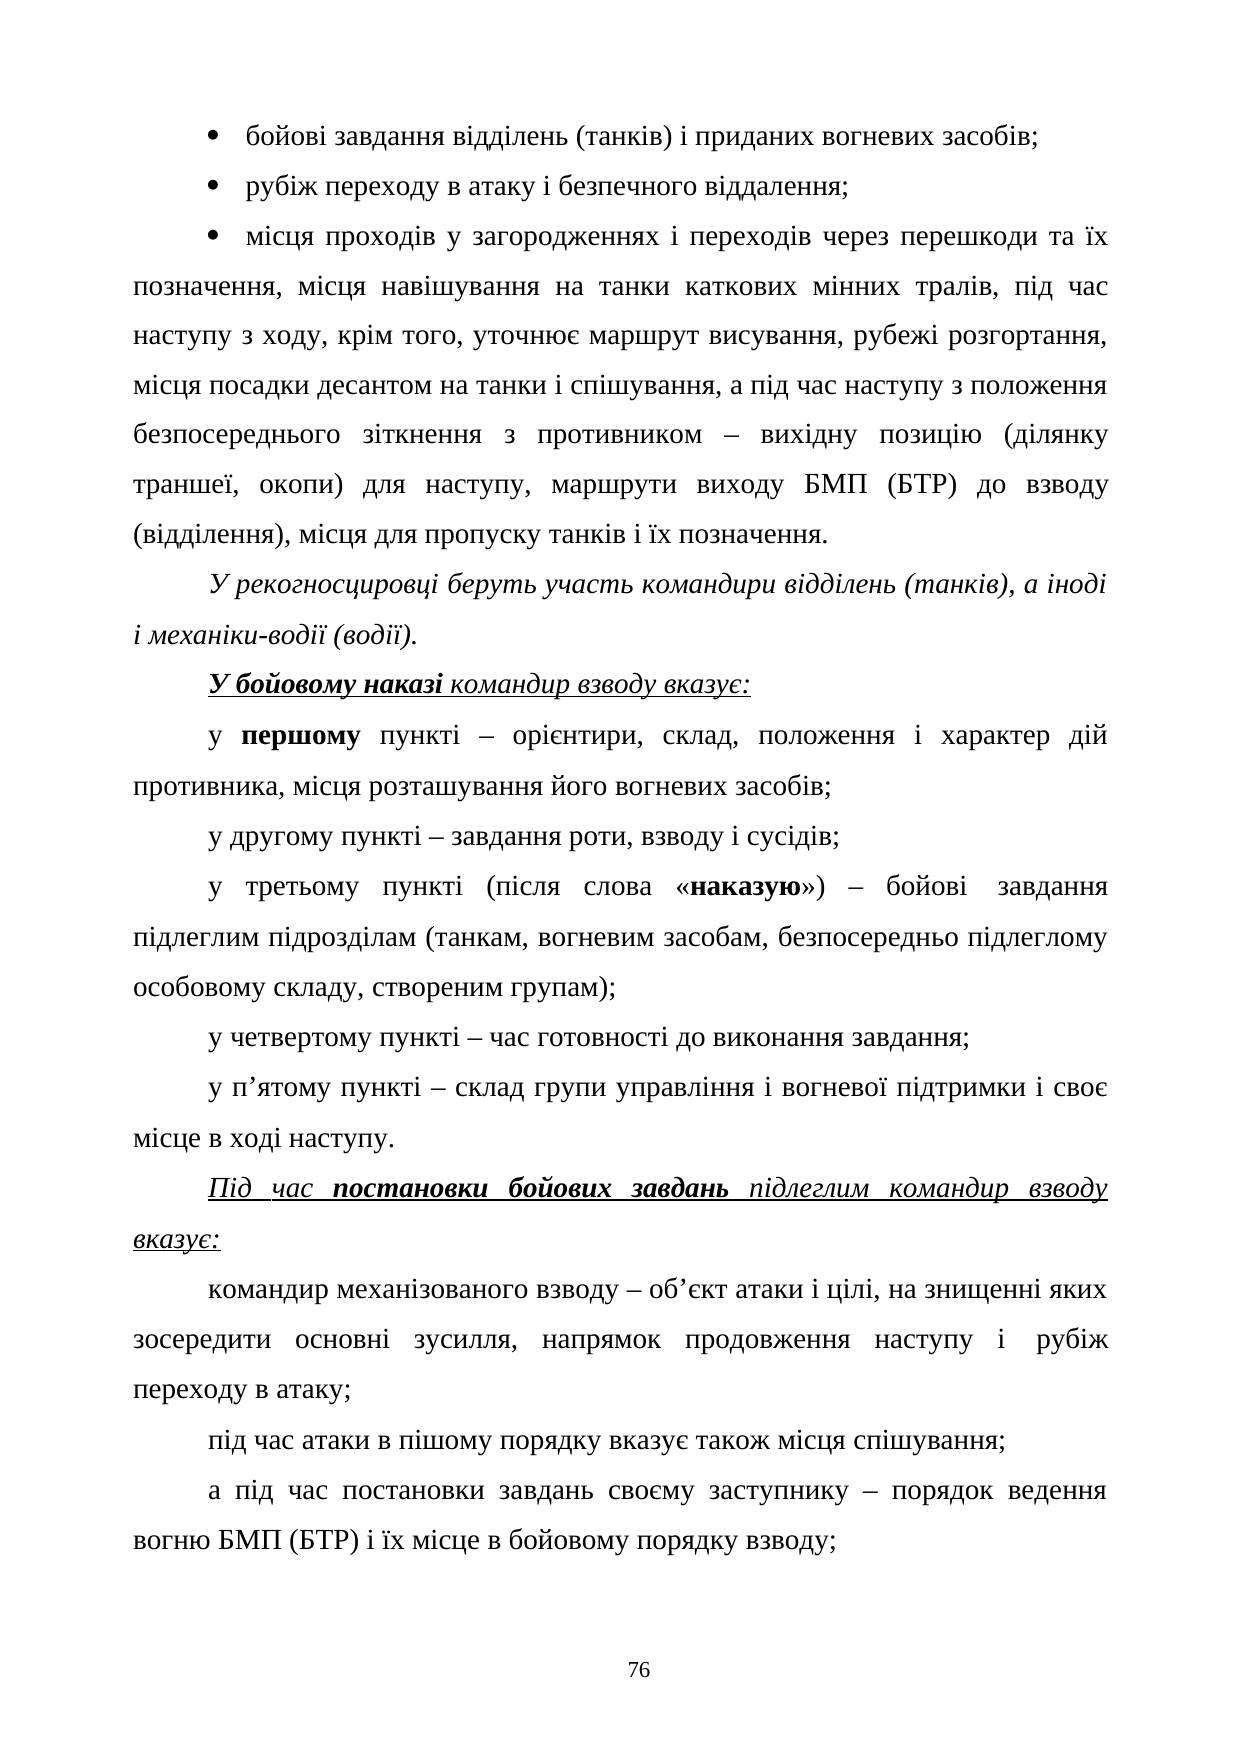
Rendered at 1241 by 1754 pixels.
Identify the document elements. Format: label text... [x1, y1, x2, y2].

text У рекогносцировці беруть участь командири відділень (танків), а іноді і механіки-водії (водії). [133, 567, 1108, 650]
text під час атаки в пішому порядку вказує також місця спішування; [208, 1422, 1159, 1456]
text У бойовому наказі командир взводу вказує: [208, 667, 1159, 701]
text у другому пункті – завдання роти, взводу і сусідів; [208, 819, 1159, 852]
text Під час постановки бойових завдань підлеглим командир взводу вказує: [133, 1170, 1108, 1254]
text у першому пункті – орієнтири, склад, положення і характер дій противника, місця розташування його вогневих засобів; [133, 717, 1108, 802]
text командир механізованого взводу – об’єкт атаки і цілі, на знищенні яких зосередити основні зусилля, напрямок продовження наступу і рубіж переходу в атаку; [133, 1271, 1108, 1405]
list рубіж переходу в атаку і безпечного віддалення; [208, 168, 1159, 201]
text а під час постановки завдань своєму заступнику – порядок ведення вогню БМП (БТР) і їх місце в бойовому порядку взводу; [133, 1472, 1108, 1556]
text у третьому пункті (після слова «наказую») – бойові завдання підлеглим підрозділам (танкам, вогневим засобам, безпосередньо підлеглому особовому складу, створеним групам); [133, 868, 1108, 1002]
list місця проходів у загородженнях і переходів через перешкоди та їх позначення, місця навішування на танки каткових мінних тралів, під час наступу з ходу, крім того, уточнює маршрут висування, рубежі розгортання, місця посадки десантом на танки і спішування, а під час наступу з положення безпосереднього зіткнення з противником – вихідну позицію (ділянку траншеї, окопи) для наступу, маршрути виходу БМП (БТР) до взводу (відділення), місця для пропуску танків і їх позначення. [133, 218, 1109, 549]
text у четвертому пункті – час готовності до виконання завдання; [208, 1019, 1159, 1053]
list бойові завдання відділень (танків) і приданих вогневих засобів; [208, 118, 1159, 151]
text у п’ятому пункті – склад групи управління і вогневої підтримки і своє місце в ході наступу. [133, 1069, 1108, 1153]
